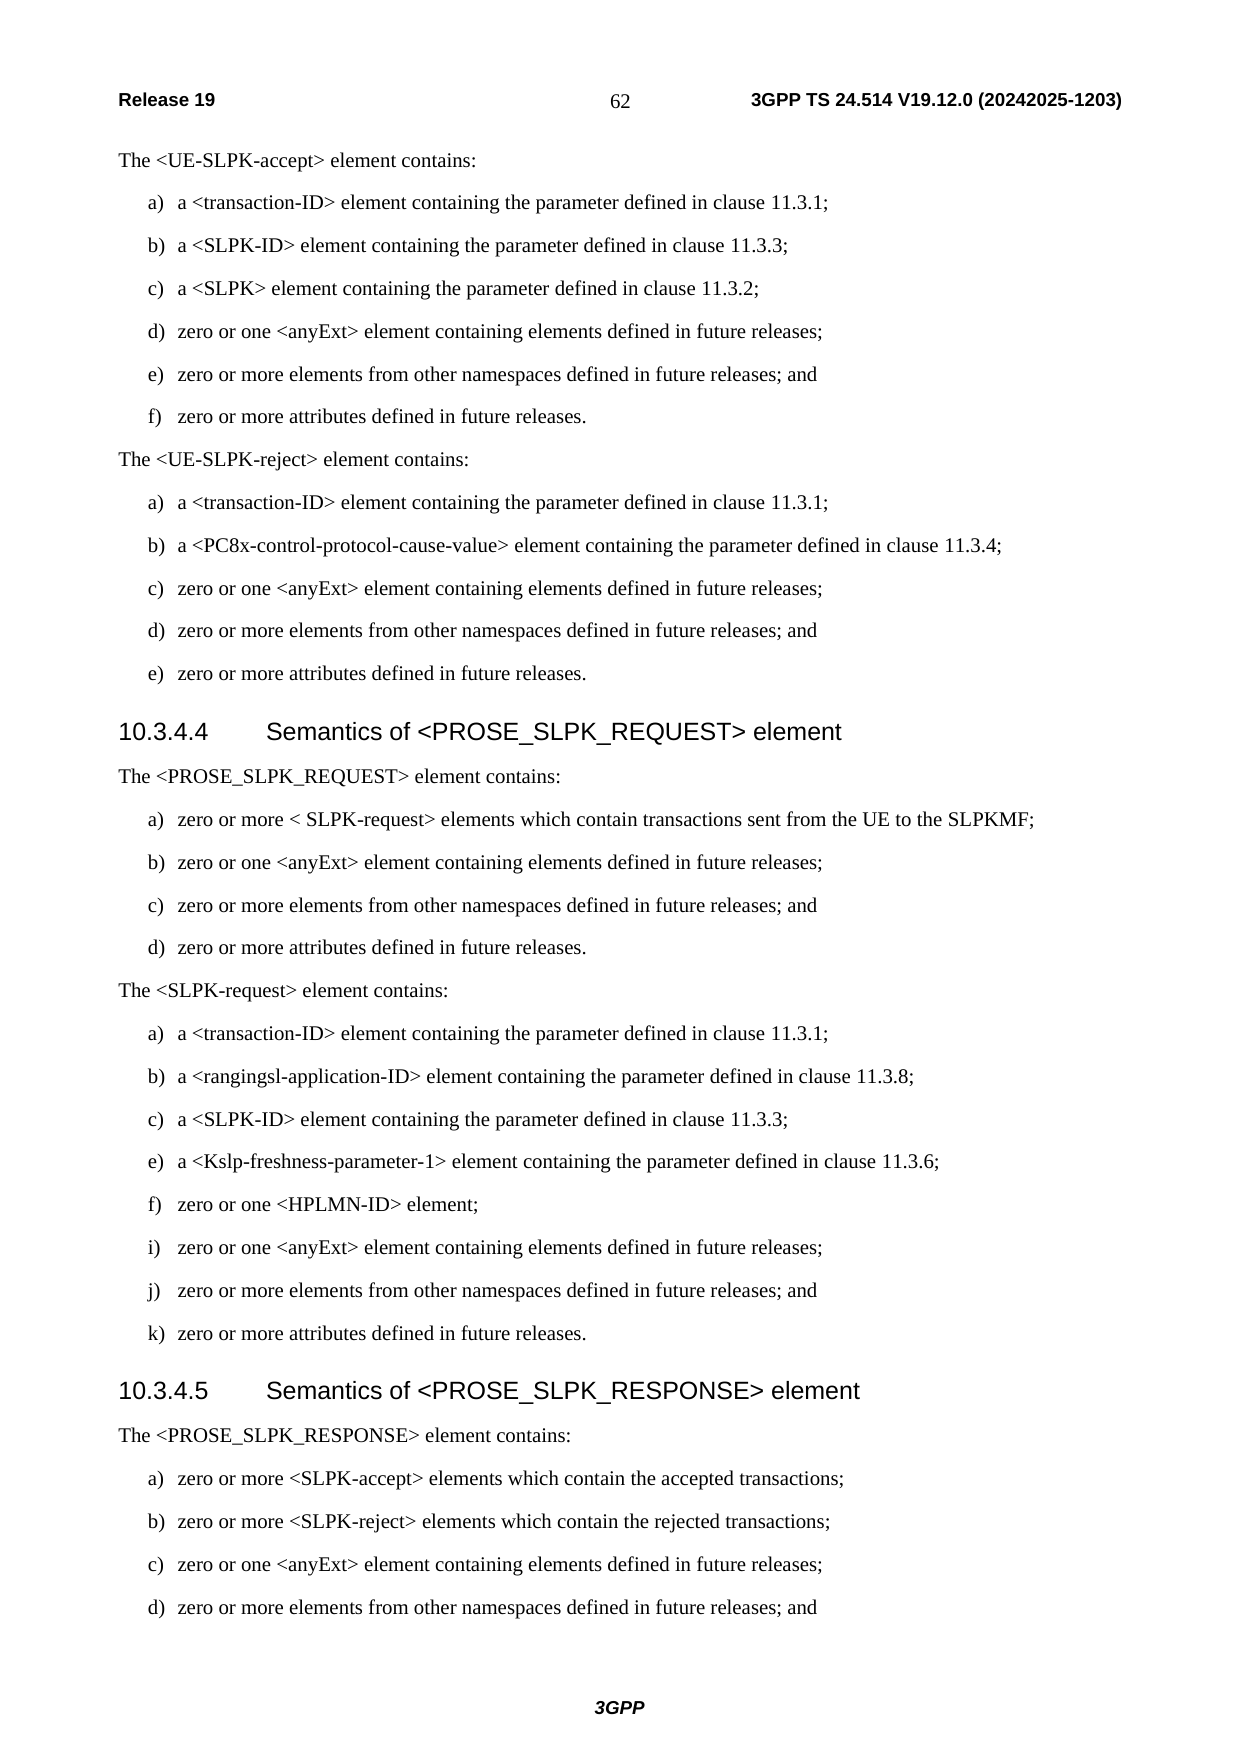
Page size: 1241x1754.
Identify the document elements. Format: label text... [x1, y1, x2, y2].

text a) a <transaction-ID> element containing the parameter defined in clause 11.3.1; [148, 190, 1122, 214]
text a) a <transaction-ID> element containing the parameter defined in clause 11.3.1; [148, 490, 1122, 514]
text b) a <PC8x-control-protocol-cause-value> element containing the parameter defined in clause 11.3.4; [148, 533, 1122, 557]
text c) a <SLPK-ID> element containing the parameter defined in clause 11.3.3; [148, 1107, 1122, 1131]
text k) zero or more attributes defined in future releases. [148, 1321, 1122, 1345]
text f) zero or more attributes defined in future releases. [148, 404, 1122, 428]
text a) zero or more <SLPK-accept> elements which contain the accepted transactions; [148, 1466, 1122, 1490]
text The <UE-SLPK-reject> element contains: [118, 447, 1122, 471]
text b) zero or one <anyExt> element containing elements defined in future releases; [148, 850, 1122, 874]
text b) zero or more <SLPK-reject> elements which contain the rejected transactions; [148, 1509, 1122, 1533]
text d) zero or more elements from other namespaces defined in future releases; and [148, 1595, 1122, 1619]
text d) zero or more elements from other namespaces defined in future releases; and [148, 618, 1122, 642]
text The <SLPK-request> element contains: [118, 978, 1122, 1002]
subtitle 10.3.4.5 Semantics of <PROSE_SLPK_RESPONSE> element [118, 1376, 1122, 1405]
text The <PROSE_SLPK_REQUEST> element contains: [118, 764, 1122, 788]
text e) zero or more elements from other namespaces defined in future releases; and [148, 362, 1122, 386]
text e) zero or more attributes defined in future releases. [148, 661, 1122, 685]
text i) zero or one <anyExt> element containing elements defined in future releases; [148, 1235, 1122, 1259]
text f) zero or one <HPLMN-ID> element; [148, 1192, 1122, 1216]
text The <UE-SLPK-accept> element contains: [118, 147, 1122, 172]
subtitle 10.3.4.4 Semantics of <PROSE_SLPK_REQUEST> element [118, 717, 1122, 745]
text d) zero or more attributes defined in future releases. [148, 935, 1122, 959]
text a) zero or more < SLPK-request> elements which contain transactions sent from the UE to the SLPKMF; [148, 807, 1122, 831]
text c) a <SLPK> element containing the parameter defined in clause 11.3.2; [148, 276, 1122, 300]
text b) a <SLPK-ID> element containing the parameter defined in clause 11.3.3; [148, 233, 1122, 257]
text c) zero or more elements from other namespaces defined in future releases; and [148, 892, 1122, 917]
text a) a <transaction-ID> element containing the parameter defined in clause 11.3.1; [148, 1021, 1122, 1045]
text b) a <rangingsl-application-ID> element containing the parameter defined in clause 11.3.8; [148, 1064, 1122, 1088]
text c) zero or one <anyExt> element containing elements defined in future releases; [148, 1552, 1122, 1576]
text e) a <Kslp-freshness-parameter-1> element containing the parameter defined in clause 11.3.6; [148, 1149, 1122, 1173]
text c) zero or one <anyExt> element containing elements defined in future releases; [148, 576, 1122, 600]
text The <PROSE_SLPK_RESPONSE> element contains: [118, 1423, 1122, 1447]
text j) zero or more elements from other namespaces defined in future releases; and [148, 1278, 1122, 1302]
text d) zero or one <anyExt> element containing elements defined in future releases; [148, 319, 1122, 343]
